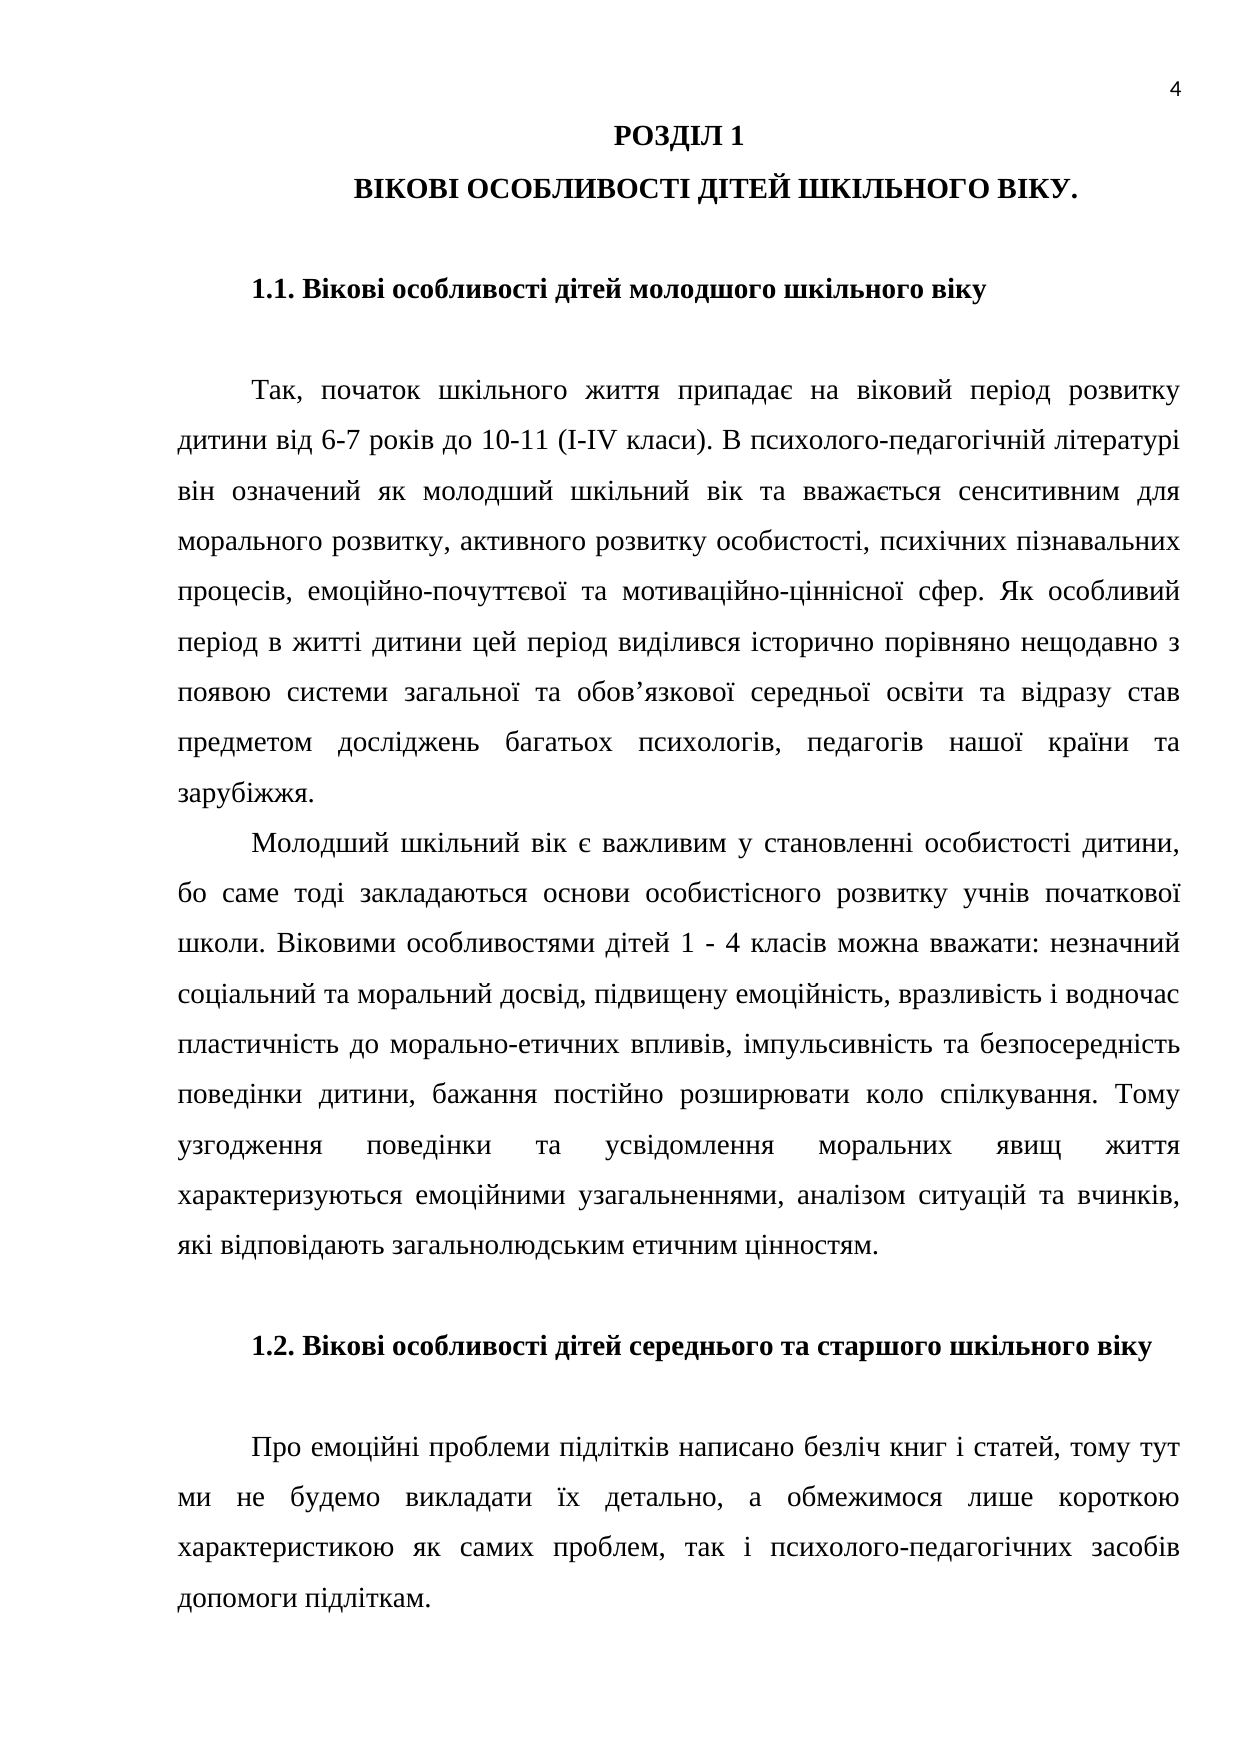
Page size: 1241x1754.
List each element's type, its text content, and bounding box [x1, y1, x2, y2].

text 1.2. Вікові особливості дітей середнього та старшого шкільного віку [177, 1328, 1181, 1362]
text ВІКОВІ ОСОБЛИВОСТІ ДІТЕЙ ШКІЛЬНОГО ВІКУ. [177, 171, 1181, 204]
text Так, початок шкільного життя припадає на віковий період розвитку дитини від 6-7 років до 10-11 (I-IV класи). В психолого-педагогічній літературі він означений як молодший шкільний вік та вважається сенситивним для морального розвитку, активного розвитку особистості, психічних пізнавальних процесів, емоційно-почуттєвої та мотиваційно-ціннісної сфер. Як особливий період в житті дитини цей період виділився історично порівняно нещодавно з появою системи загальної та обов’язкової середньої освіти та відразу став предметом досліджень багатьох психологів, педагогів нашої країни та зарубіжжя. [177, 372, 1181, 808]
text 1.1. Вікові особливості дітей молодшого шкільного віку [177, 272, 1181, 305]
text Молодший шкільний вік є важливим у становленні особистості дитини, бо саме тоді закладаються основи особистісного розвитку учнів початкової школи. Віковими особливостями дітей 1 - 4 класів можна вважати: незначний соціальний та моральний досвід, підвищену емоційність, вразливість і водночас пластичність до морально-етичних впливів, імпульсивність та безпосередність поведінки дитини, бажання постійно розширювати коло спілкування. Тому узгодження поведінки та усвідомлення моральних явищ життя характеризуються емоційними узагальненнями, аналізом ситуацій та вчинків, які відповідають загальнолюдським етичним цінностям. [177, 825, 1181, 1261]
text Про емоційні проблеми підлітків написано безліч книг і статей, тому тут ми не будемо викладати їх детально, а обмежимося лише короткою характеристикою як самих проблем, так і психолого-педагогічних засобів допомоги підліткам. [177, 1429, 1181, 1613]
text РОЗДІЛ 1 [177, 118, 1181, 152]
